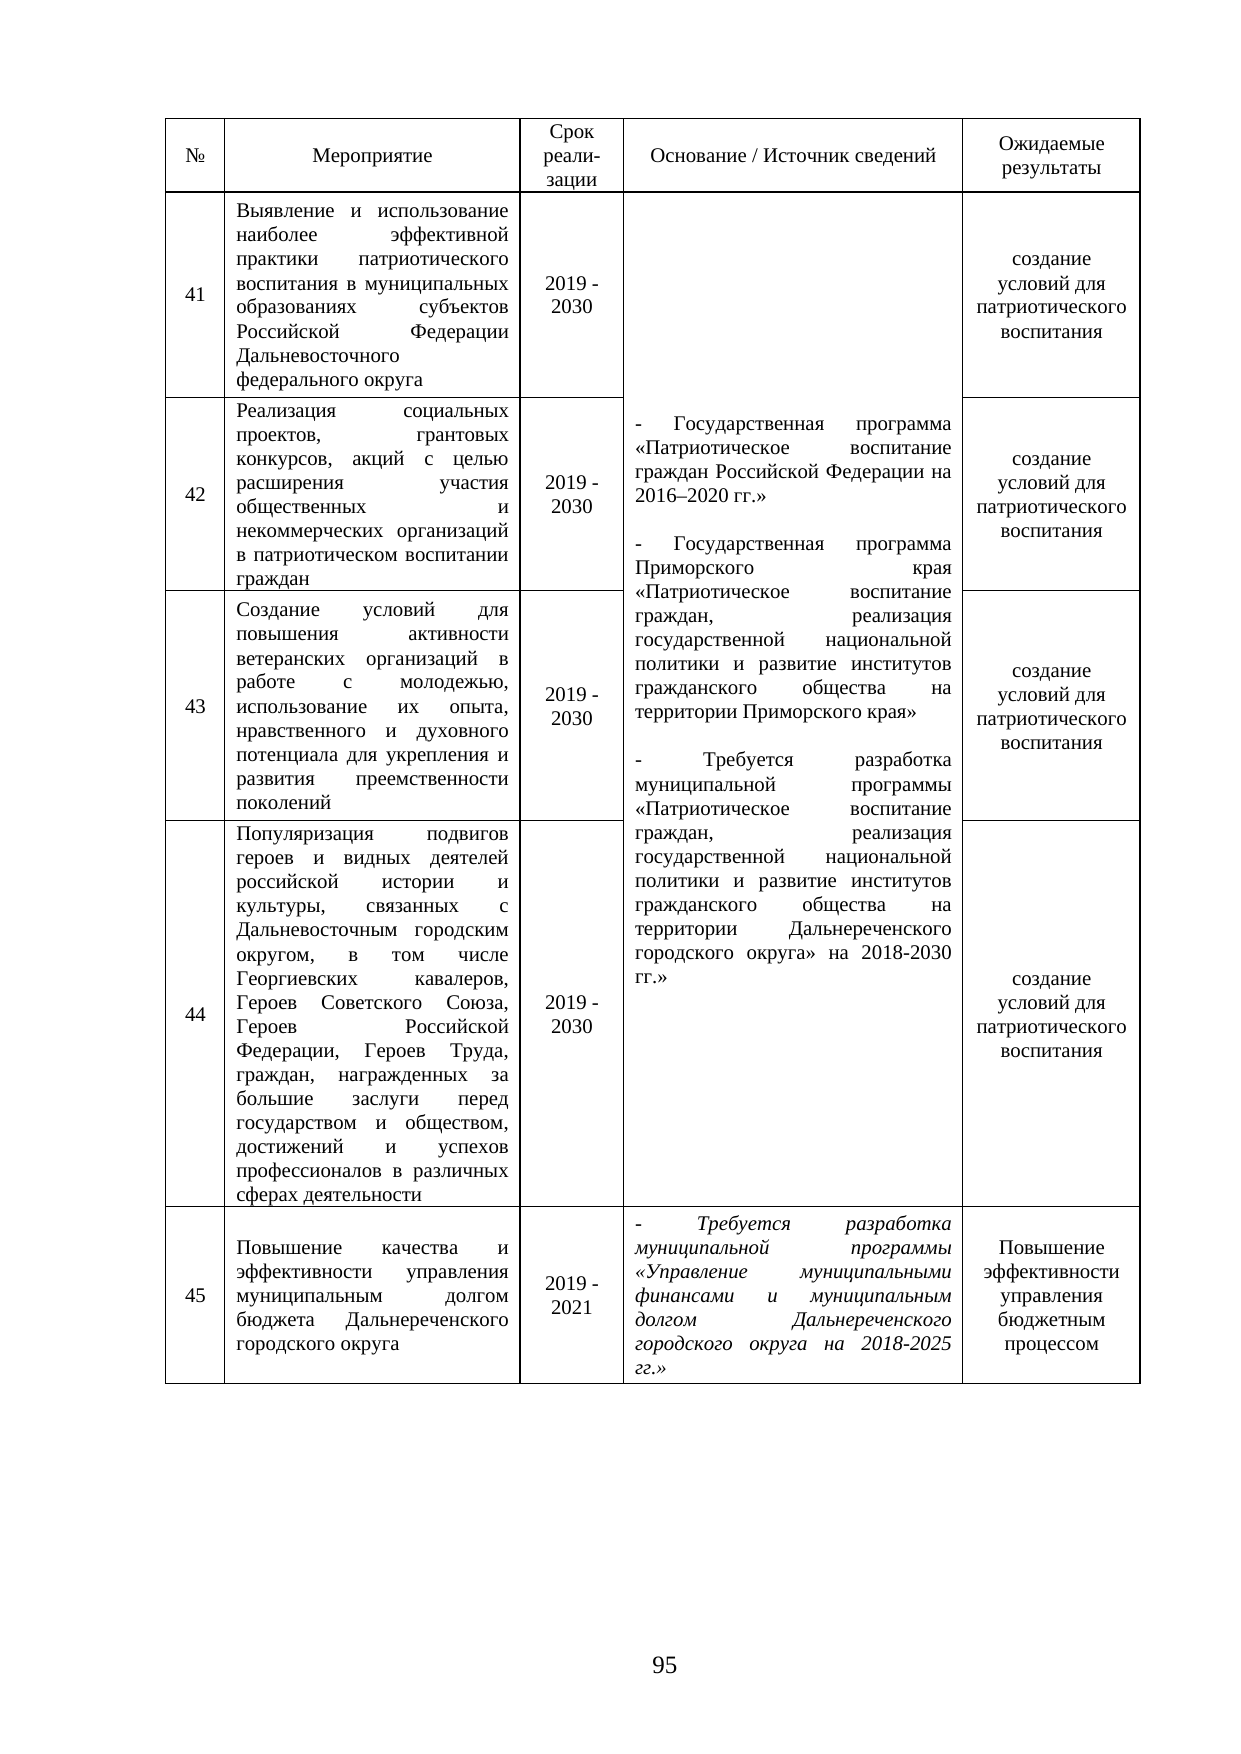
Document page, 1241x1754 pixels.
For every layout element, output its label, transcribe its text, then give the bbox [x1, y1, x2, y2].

table_cell 42 [166, 398, 224, 590]
table_cell Популяризация подвигов героев и видных деятелей российской истории и культуры, связанных с Дальневосточным городским округом, в том числе Георгиевских кавалеров, Героев Советского Союза, Героев Российской Федерации, Героев Труда, граждан, награжденных за большие заслуги перед государством и обществом, достижений и успехов профессионалов в различных сферах деятельности [225, 821, 519, 1206]
table_header Ожидаемые результаты [963, 119, 1139, 191]
table_header Мероприятие [225, 119, 519, 191]
table_header Основание / Источник сведений [624, 119, 962, 191]
table_cell создание условий для патриотического воспитания [963, 193, 1139, 397]
table_cell Реализация социальных проектов, грантовых конкурсов, акций с целью расширения участия общественных и некоммерческих организаций в патриотическом воспитании граждан [225, 398, 519, 590]
table_cell - Требуется разработка муниципальной программы «Управление муниципальными финансами и муниципальным долгом Дальнереченского городского округа на 2018-2025 гг.» [624, 1207, 962, 1383]
table_cell 2019 - 2021 [521, 1207, 623, 1383]
table_cell 45 [166, 1207, 224, 1383]
table_header № [166, 119, 224, 191]
table_cell Создание условий для повышения активности ветеранских организаций в работе с молодежью, использование их опыта, нравственного и духовного потенциала для укрепления и развития преемственности поколений [225, 591, 519, 820]
table_cell Повышение эффективности управления бюджетным процессом [963, 1207, 1139, 1383]
table_header Срок реали-зации [521, 119, 623, 191]
table_cell 2019 -2030 [521, 591, 623, 820]
table_cell 44 [166, 821, 224, 1206]
table_cell 43 [166, 591, 224, 820]
table_cell 2019 -2030 [521, 193, 623, 397]
table_cell 41 [166, 193, 224, 397]
table_cell 2019 -2030 [521, 398, 623, 590]
table_cell создание условий для патриотического воспитания [963, 821, 1139, 1206]
table_cell Выявление и использование наиболее эффективной практики патриотического воспитания в муниципальных образованиях субъектов Российской Федерации Дальневосточного федерального округа [225, 193, 519, 397]
table_cell создание условий для патриотического воспитания [963, 591, 1139, 820]
table_cell 2019 -2030 [521, 821, 623, 1206]
table_cell Повышение качества и эффективности управления муниципальным долгом бюджета Дальнереченского городского округа [225, 1207, 519, 1383]
table_cell - Государственная программа «Патриотическое воспитание граждан Российской Федерации на 2016–2020 гг.» - Государственная программа Приморского края «Патриотическое воспитание граждан, реализация государственной национальной политики и развитие институтов гражданского общества на территории Приморского края» - Требуется разработка муниципальной программы «Патриотическое воспитание граждан, реализация государственной национальной политики и развитие институтов гражданского общества на территории Дальнереченского городского округа» на 2018-2030 гг.» [624, 193, 962, 1206]
table_cell создание условий для патриотического воспитания [963, 398, 1139, 590]
